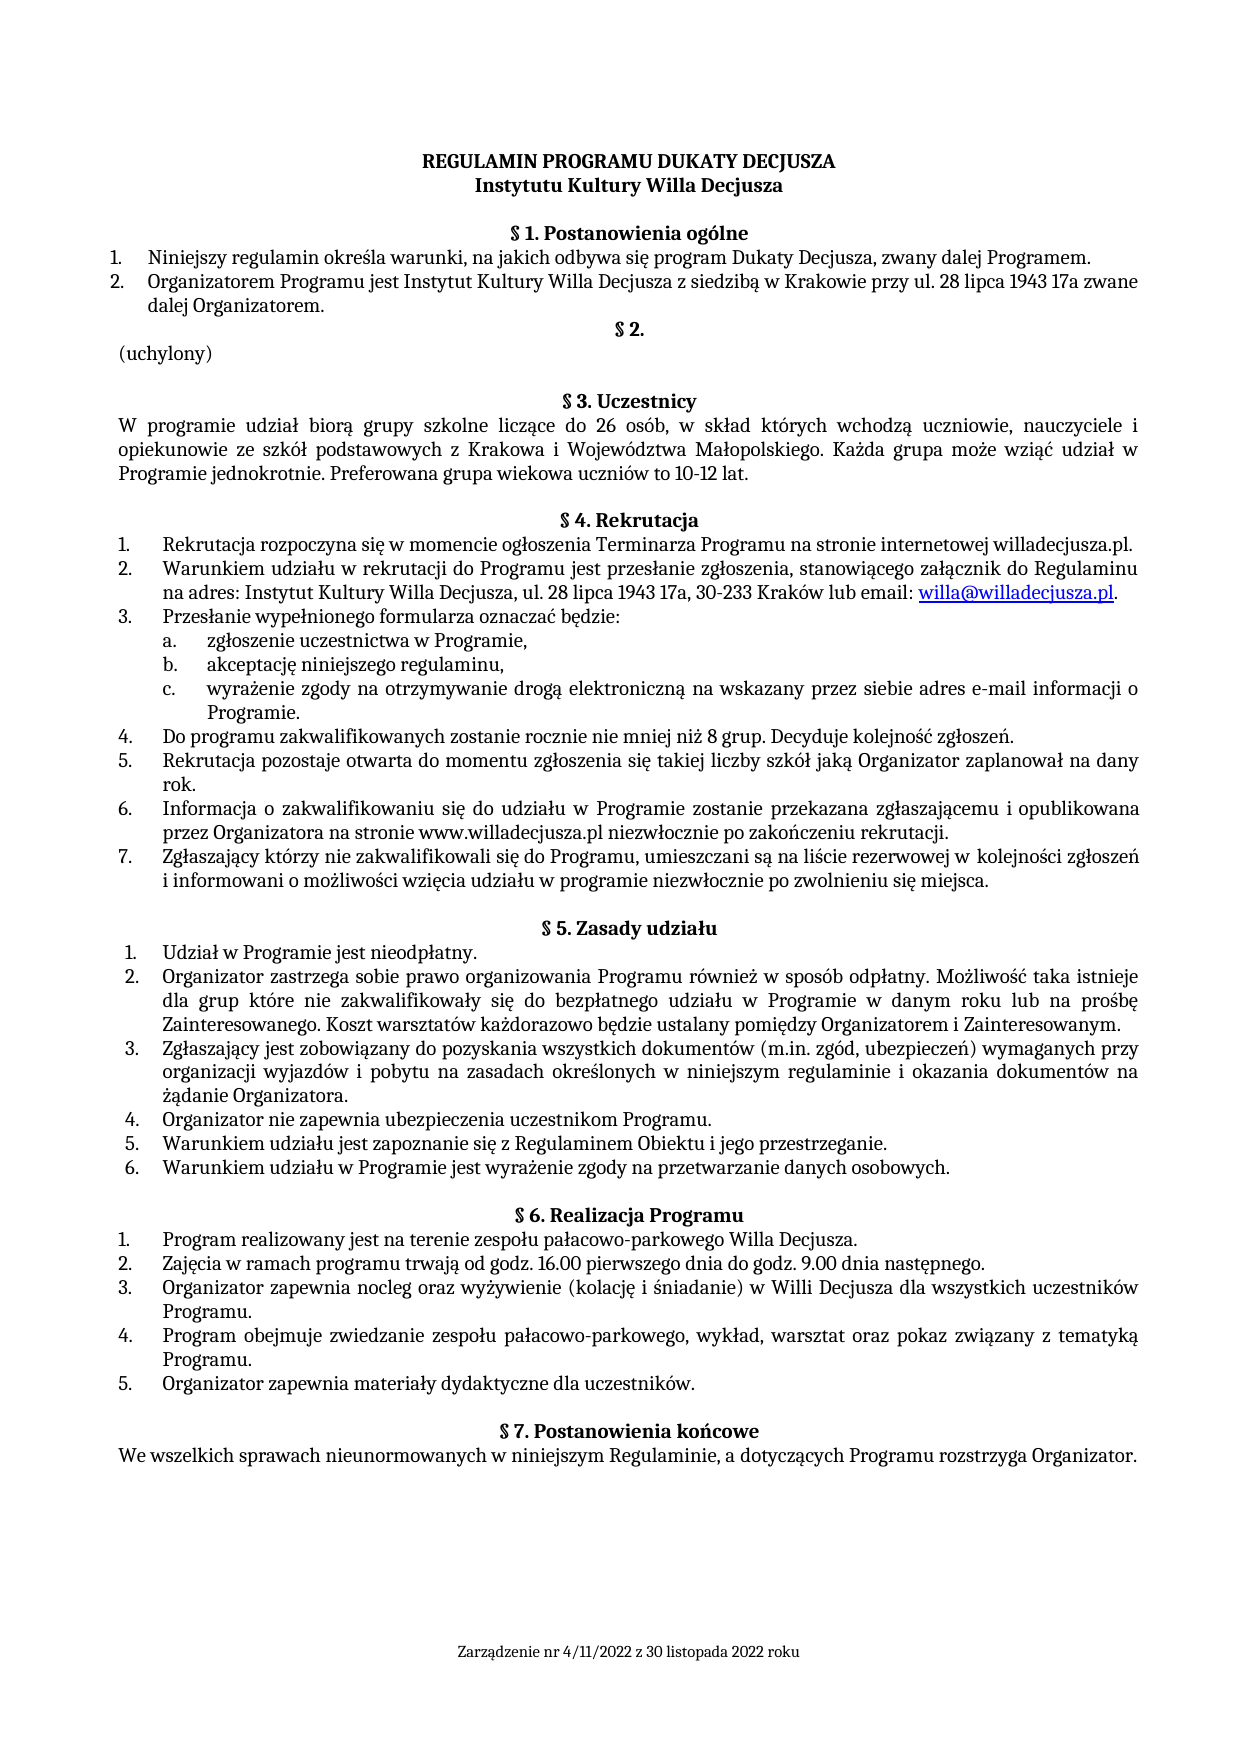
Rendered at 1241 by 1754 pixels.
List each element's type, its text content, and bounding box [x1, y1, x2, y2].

list Zajęcia w ramach programu trwają od godz. 16.00 pierwszego dnia do godz. 9.00 dnia następnego. [118, 1252, 1140, 1276]
list Organizator zapewnia nocleg oraz wyżywienie (kolację i śniadanie) w Willi Decjusza dla wszystkich uczestników Programu. [118, 1276, 1140, 1324]
list Zgłaszający jest zobowiązany do pozyskania wszystkich dokumentów (m.in. zgód, ubezpieczeń) wymaganych przy organizacji wyjazdów i pobytu na zasadach określonych w niniejszym regulaminie i okazania dokumentów na żądanie Organizatora. [125, 1036, 1140, 1108]
text Instytutu Kultury Willa Decjusza [118, 174, 1140, 198]
text § 3. Uczestnicy [118, 389, 1140, 413]
list Warunkiem udziału w Programie jest wyrażenie zgody na przetwarzanie danych osobowych. [125, 1156, 1140, 1180]
list Organizatorem Programu jest Instytut Kultury Willa Decjusza z siedzibą w Krakowie przy ul. 28 lipca 1943 17a zwane dalej Organizatorem. [110, 269, 1140, 317]
list Przesłanie wypełnionego formularza oznaczać będzie: [118, 605, 1140, 629]
text § 1. Postanowienia ogólne [118, 222, 1140, 246]
list Organizator nie zapewnia ubezpieczenia uczestnikom Programu. [125, 1108, 1140, 1132]
list Informacja o zakwalifikowaniu się do udziału w Programie zostanie przekazana zgłaszającemu i opublikowana przez Organizatora na stronie www.willadecjusza.pl niezwłocznie po zakończeniu rekrutacji. [118, 797, 1140, 844]
text § 6. Realizacja Programu [118, 1204, 1140, 1228]
list Niniejszy regulamin określa warunki, na jakich odbywa się program Dukaty Decjusza, zwany dalej Programem. [110, 246, 1140, 269]
text (uchylony) [118, 341, 1140, 365]
text REGULAMIN PROGRAMU DUKATY DECJUSZA [118, 150, 1140, 174]
list Rekrutacja rozpoczyna się w momencie ogłoszenia Terminarza Programu na stronie internetowej willadecjusza.pl. [118, 533, 1140, 557]
text We wszelkich sprawach nieunormowanych w niniejszym Regulaminie, a dotyczących Programu rozstrzyga Organizator. [118, 1443, 1140, 1467]
list Udział w Programie jest nieodpłatny. [125, 940, 1140, 964]
list Program obejmuje zwiedzanie zespołu pałacowo-parkowego, wykład, warsztat oraz pokaz związany z tematyką Programu. [118, 1324, 1140, 1372]
list Program realizowany jest na terenie zespołu pałacowo-parkowego Willa Decjusza. [118, 1228, 1140, 1252]
list Organizator zapewnia materiały dydaktyczne dla uczestników. [118, 1372, 1140, 1396]
list wyrażenie zgody na otrzymywanie drogą elektroniczną na wskazany przez siebie adres e-mail informacji o Programie. [162, 677, 1140, 725]
list Do programu zakwalifikowanych zostanie rocznie nie mniej niż 8 grup. Decyduje kolejność zgłoszeń. [118, 725, 1140, 749]
list Organizator zastrzega sobie prawo organizowania Programu również w sposób odpłatny. Możliwość taka istnieje dla grup które nie zakwalifikowały się do bezpłatnego udziału w Programie w danym roku lub na prośbę Zainteresowanego. Koszt warsztatów każdorazowo będzie ustalany pomiędzy Organizatorem i Zainteresowanym. [125, 964, 1140, 1036]
list Warunkiem udziału jest zapoznanie się z Regulaminem Obiektu i jego przestrzeganie. [125, 1132, 1140, 1156]
list Rekrutacja pozostaje otwarta do momentu zgłoszenia się takiej liczby szkół jaką Organizator zaplanował na dany rok. [118, 749, 1140, 797]
list Warunkiem udziału w rekrutacji do Programu jest przesłanie zgłoszenia, stanowiącego załącznik do Regulaminu na adres: Instytut Kultury Willa Decjusza, ul. 28 lipca 1943 17a, 30-233 Kraków lub email: willa@willadecjusza.pl. [118, 557, 1140, 605]
list zgłoszenie uczestnictwa w Programie, [162, 629, 1140, 653]
text W programie udział biorą grupy szkolne liczące do 26 osób, w skład których wchodzą uczniowie, nauczyciele i opiekunowie ze szkół podstawowych z Krakowa i Województwa Małopolskiego. Każda grupa może wziąć udział w Programie jednokrotnie. Preferowana grupa wiekowa uczniów to 10-12 lat. [118, 413, 1140, 485]
text § 4. Rekrutacja [118, 509, 1140, 533]
list Zgłaszający którzy nie zakwalifikowali się do Programu, umieszczani są na liście rezerwowej w kolejności zgłoszeń i informowani o możliwości wzięcia udziału w programie niezwłocznie po zwolnieniu się miejsca. [118, 844, 1140, 892]
text § 7. Postanowienia końcowe [118, 1419, 1140, 1443]
list akceptację niniejszego regulaminu, [162, 653, 1140, 677]
text § 2. [118, 317, 1140, 341]
text § 5. Zasady udziału [118, 916, 1140, 940]
